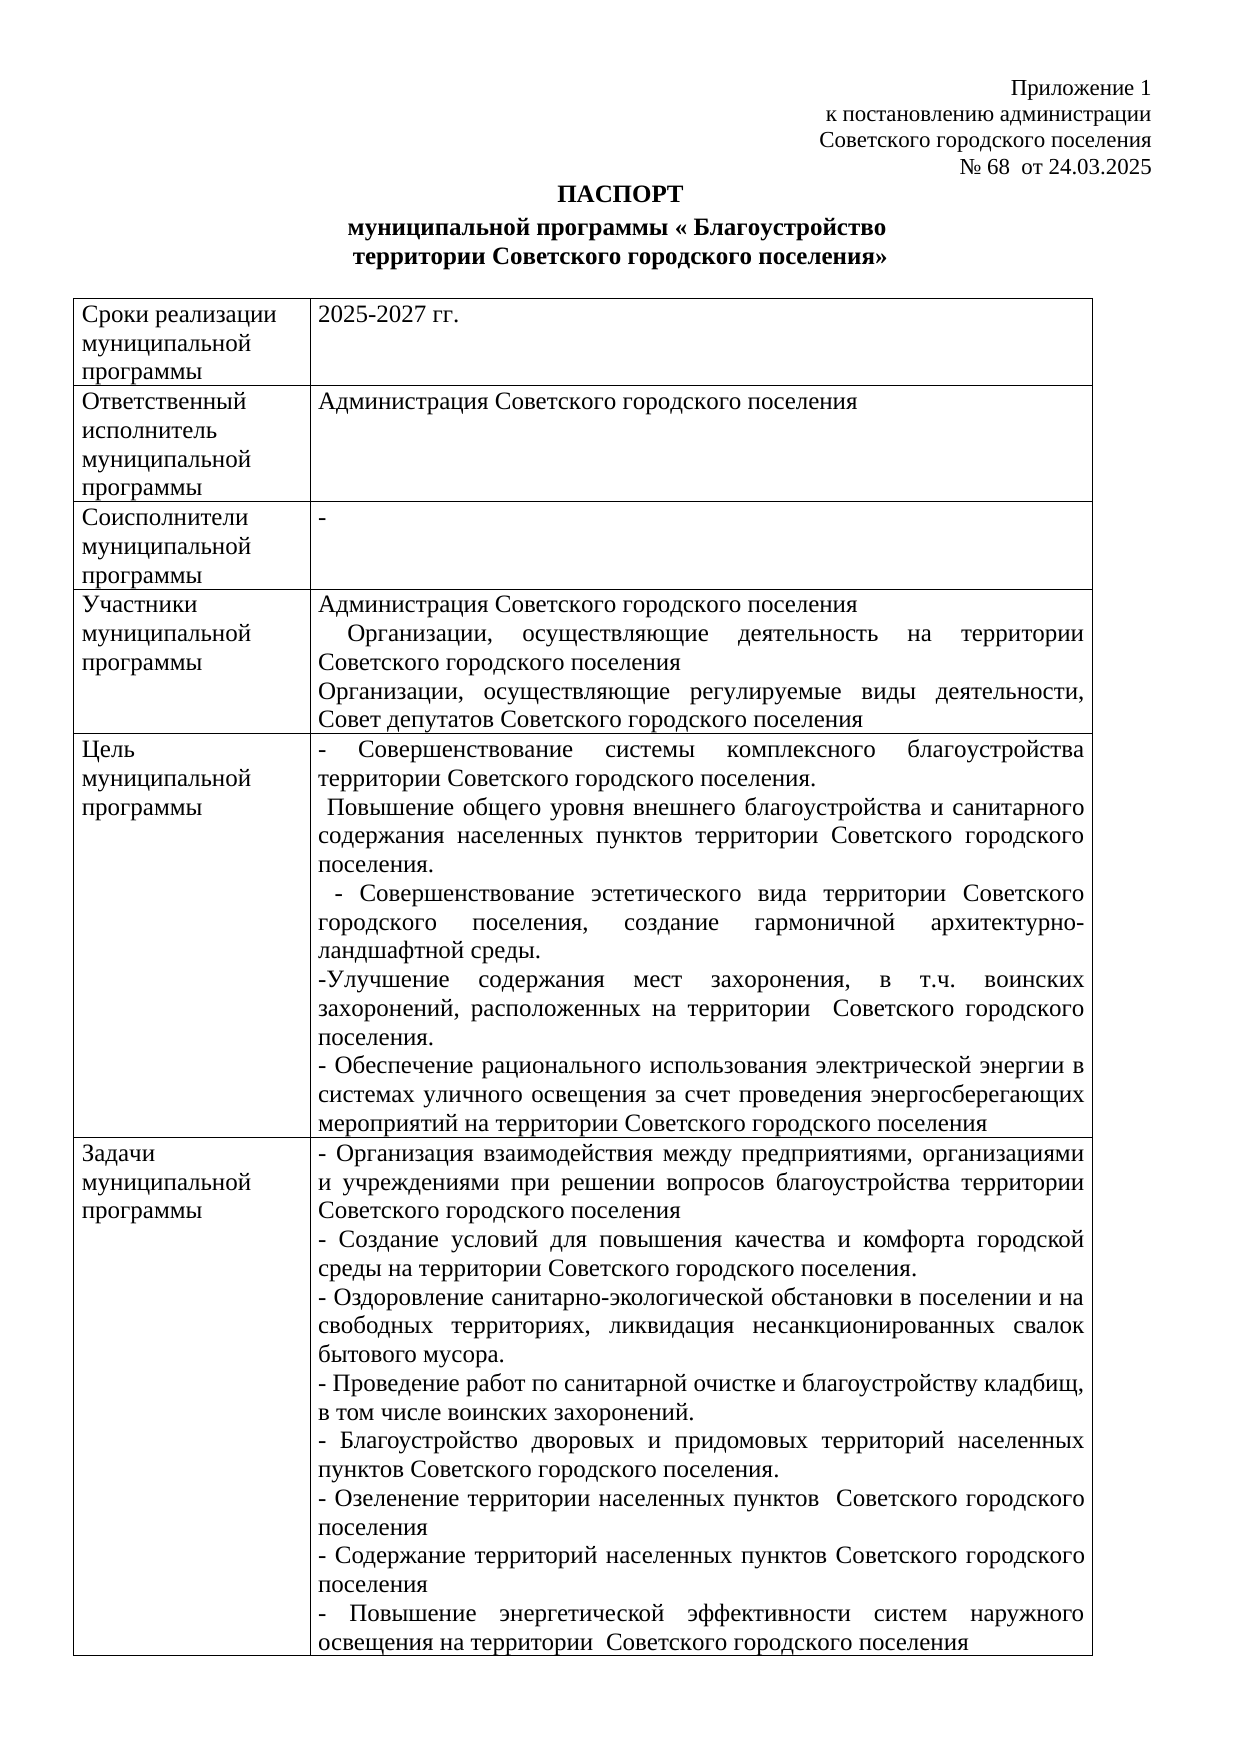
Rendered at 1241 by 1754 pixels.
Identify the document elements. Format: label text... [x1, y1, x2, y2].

table_cell Задачи муниципальной программы [74, 1138, 310, 1655]
table_cell Участники муниципальной программы [74, 590, 310, 733]
text муниципальной программы « Благоустройство территории Советского городского поселения» [89, 212, 1152, 270]
table_cell Администрация Советского городского поселения Организации, осуществляющие деятельность на территории Советского городского поселения Организации, осуществляющие регулируемые виды деятельности, Совет депутатов Советского городского поселения [311, 590, 1092, 733]
text ПАСПОРТ [89, 179, 1152, 208]
text № 68 от 24.03.2025 [89, 153, 1152, 179]
text Приложение 1 [89, 74, 1152, 100]
table_cell Администрация Советского городского поселения [311, 386, 1092, 501]
table_cell Соисполнители муниципальной программы [74, 502, 310, 588]
table_header Сроки реализации муниципальной программы [74, 299, 310, 385]
table_cell Цель муниципальной программы [74, 734, 310, 1137]
table_header 2025-2027 гг. [311, 299, 1092, 385]
table_cell Ответственный исполнитель муниципальной программы [74, 386, 310, 501]
table_cell - [311, 502, 1092, 588]
text Советского городского поселения [89, 127, 1152, 153]
table_cell - Совершенствование системы комплексного благоустройства территории Советского городского поселения. Повышение общего уровня внешнего благоустройства и санитарного содержания населенных пунктов территории Советского городского поселения. - Совершенствование эстетического вида территории Советского городского поселения, создание гармоничной архитектурно-ландшафтной среды. -Улучшение содержания мест захоронения, в т.ч. воинских захоронений, расположенных на территории Советского городского поселения. - Обеспечение рационального использования электрической энергии в системах уличного освещения за счет проведения энергосберегающих мероприятий на территории Советского городского поселения [311, 734, 1092, 1137]
text к постановлению администрации [89, 100, 1152, 127]
table_cell - Организация взаимодействия между предприятиями, организациями и учреждениями при решении вопросов благоустройства территории Советского городского поселения - Создание условий для повышения качества и комфорта городской среды на территории Советского городского поселения. - Оздоровление санитарно-экологической обстановки в поселении и на свободных территориях, ликвидация несанкционированных свалок бытового мусора. - Проведение работ по санитарной очистке и благоустройству кладбищ, в том числе воинских захоронений. - Благоустройство дворовых и придомовых территорий населенных пунктов Советского городского поселения. - Озеленение территории населенных пунктов Советского городского поселения - Содержание территорий населенных пунктов Советского городского поселения - Повышение энергетической эффективности систем наружного освещения на территории Советского городского поселения [311, 1138, 1092, 1655]
